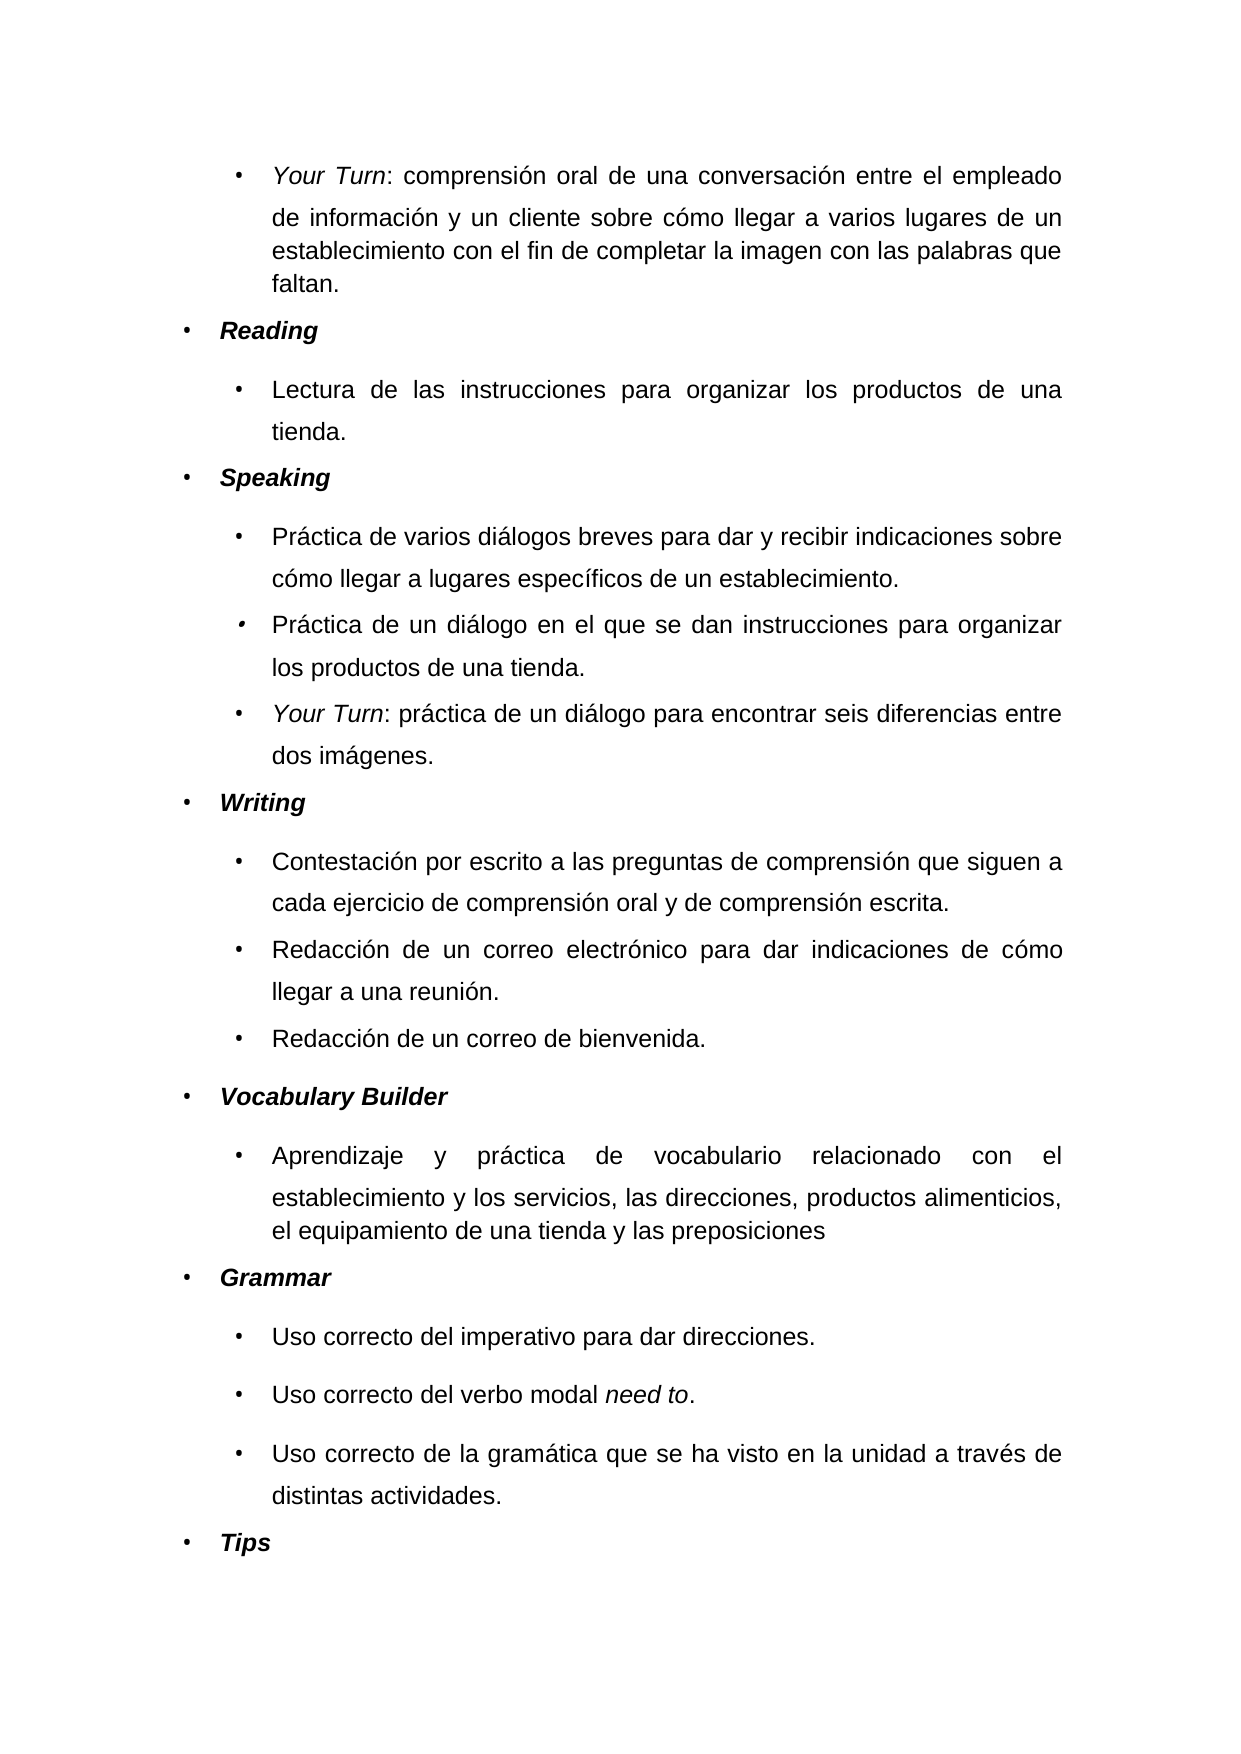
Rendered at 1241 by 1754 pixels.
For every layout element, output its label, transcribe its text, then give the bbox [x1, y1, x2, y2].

list Uso correcto del imperativo para dar direcciones. [234, 1308, 1063, 1359]
list Uso correcto del verbo modal need to. [234, 1367, 1063, 1418]
list Aprendizaje y práctica de vocabulario relacionado con el establecimiento y los servicios, las direcciones, productos alimenticios, el equipamiento de una tienda y las preposiciones [234, 1128, 1063, 1245]
list Speaking [182, 449, 1063, 501]
list Grammar [182, 1249, 1063, 1301]
list Práctica de varios diálogos breves para dar y recibir indicaciones sobre cómo llegar a lugares específicos de un establecimiento. [234, 508, 1063, 593]
list Contestación por escrito a las preguntas de comprensión que siguen a cada ejercicio de comprensión oral y de comprensión escrita. [234, 833, 1063, 917]
list Redacción de un correo electrónico para dar indicaciones de cómo llegar a una reunión. [234, 921, 1063, 1006]
list Redacción de un correo de bienvenida. [234, 1010, 1063, 1061]
list Reading [182, 302, 1063, 353]
list Lectura de las instrucciones para organizar los productos de una tienda. [234, 361, 1063, 445]
list Vocabulary Builder [182, 1069, 1063, 1120]
list Práctica de un diálogo en el que se dan instrucciones para organizar los productos de una tienda. [234, 597, 1063, 681]
list Writing [182, 774, 1063, 825]
list Your Turn: comprensión oral de una conversación entre el empleado de información y un cliente sobre cómo llegar a varios lugares de un establecimiento con el fin de completar la imagen con las palabras que faltan. [234, 148, 1063, 298]
list Uso correcto de la gramática que se ha visto en la unidad a través de distintas actividades. [234, 1426, 1063, 1510]
list Your Turn: práctica de un diálogo para encontrar seis diferencias entre dos imágenes. [234, 686, 1063, 770]
list Tips [182, 1514, 1063, 1566]
